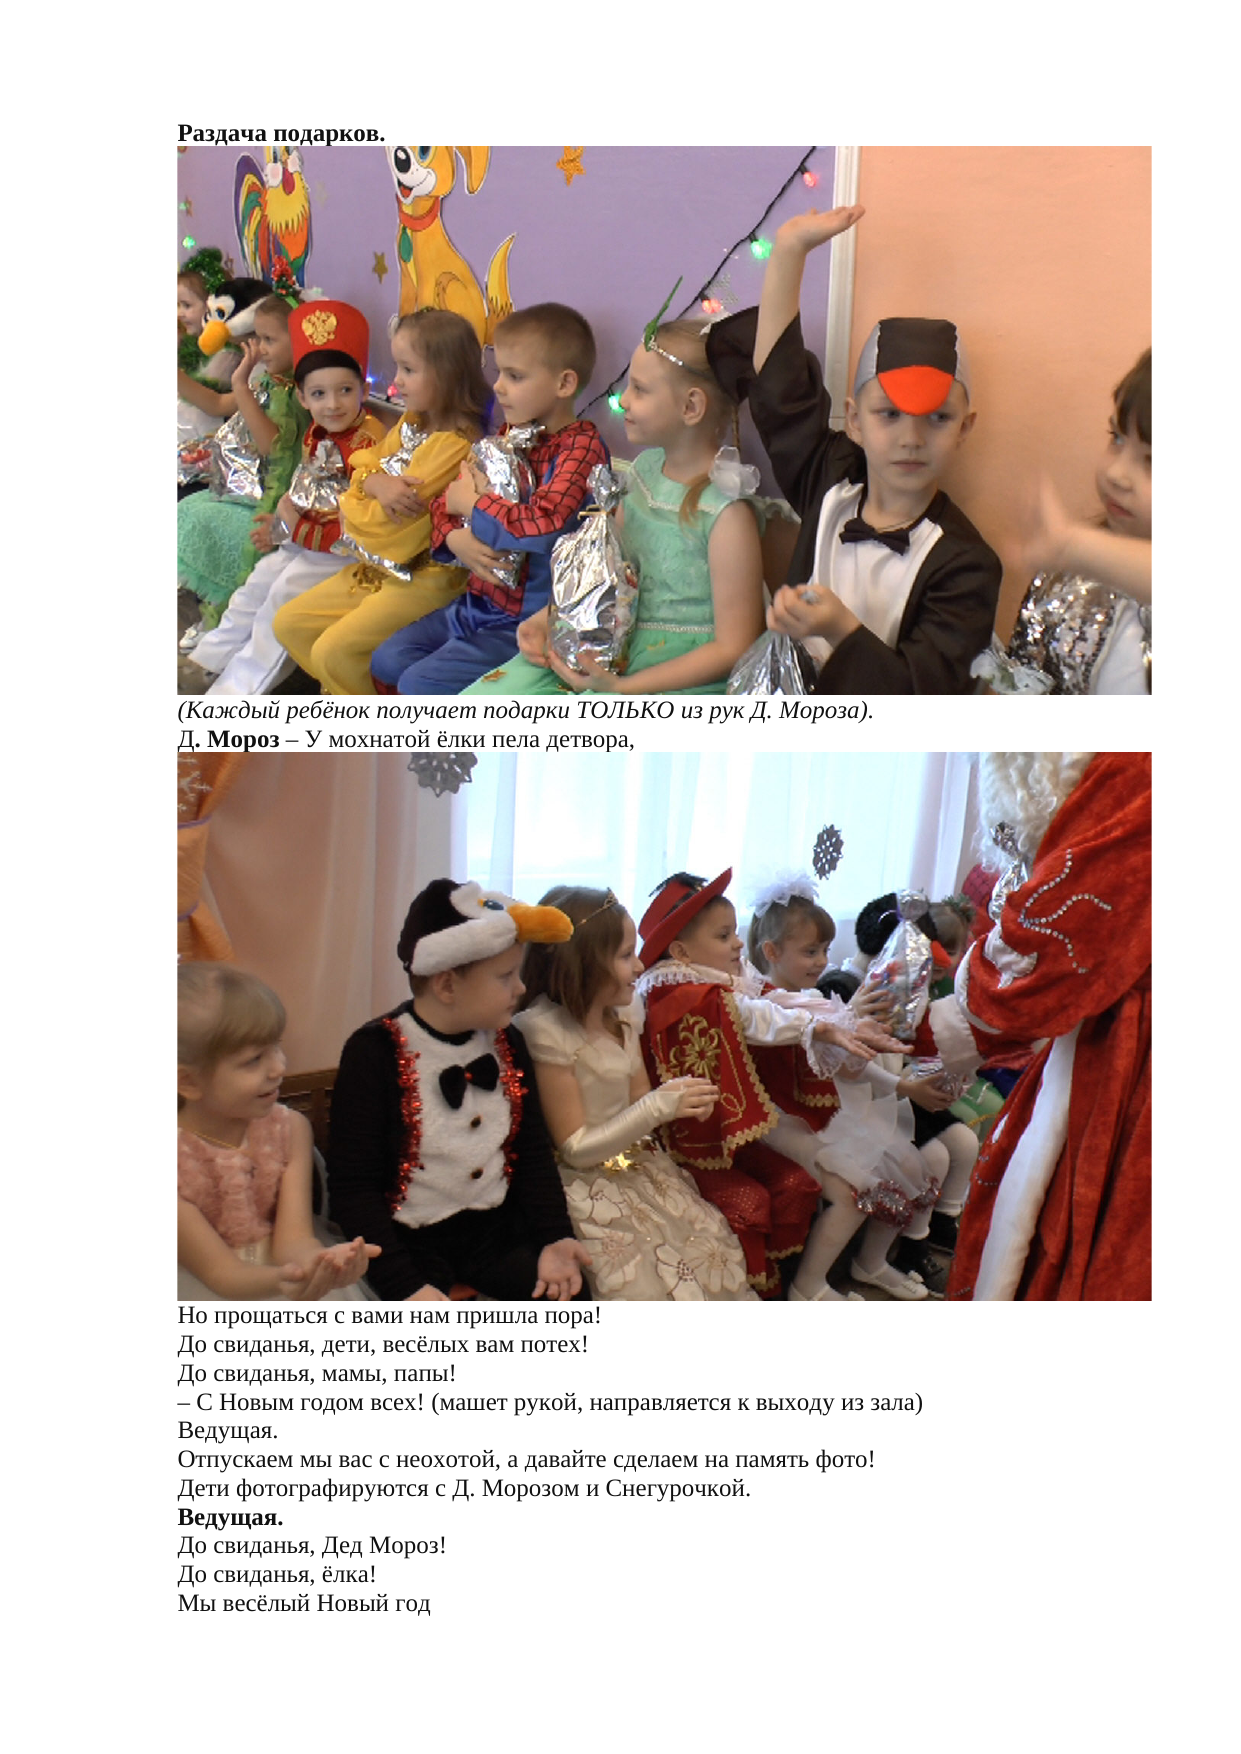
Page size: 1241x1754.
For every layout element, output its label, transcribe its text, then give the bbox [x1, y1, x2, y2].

text До свиданья, дети, весёлых вам потех! [177, 1329, 1152, 1358]
text До свиданья, Дед Мороз! [177, 1531, 1152, 1559]
text До свиданья, ёлка! [177, 1559, 1152, 1588]
text (Каждый ребёнок получает подарки ТОЛЬКО из рук Д. Мороза). [177, 695, 1152, 724]
text Но прощаться с вами нам пришла пора! [177, 1301, 1152, 1329]
text Д. Мороз – У мохнатой ёлки пела детвора, [177, 724, 1152, 752]
text Отпускаем мы вас с неохотой, а давайте сделаем на память фото! [177, 1444, 1152, 1473]
text Мы весёлый Новый год [177, 1588, 1152, 1617]
text Раздача подарков. [177, 118, 1152, 146]
text Ведущая. [177, 1502, 1152, 1531]
text Дети фотографируются с Д. Морозом и Снегурочкой. [177, 1473, 1152, 1502]
text – С Новым годом всех! (машет рукой, направляется к выходу из зала) [177, 1387, 1152, 1416]
text До свиданья, мамы, папы! [177, 1358, 1152, 1387]
picture [177, 752, 1152, 1301]
text Ведущая. [177, 1416, 1152, 1444]
picture [177, 146, 1152, 695]
